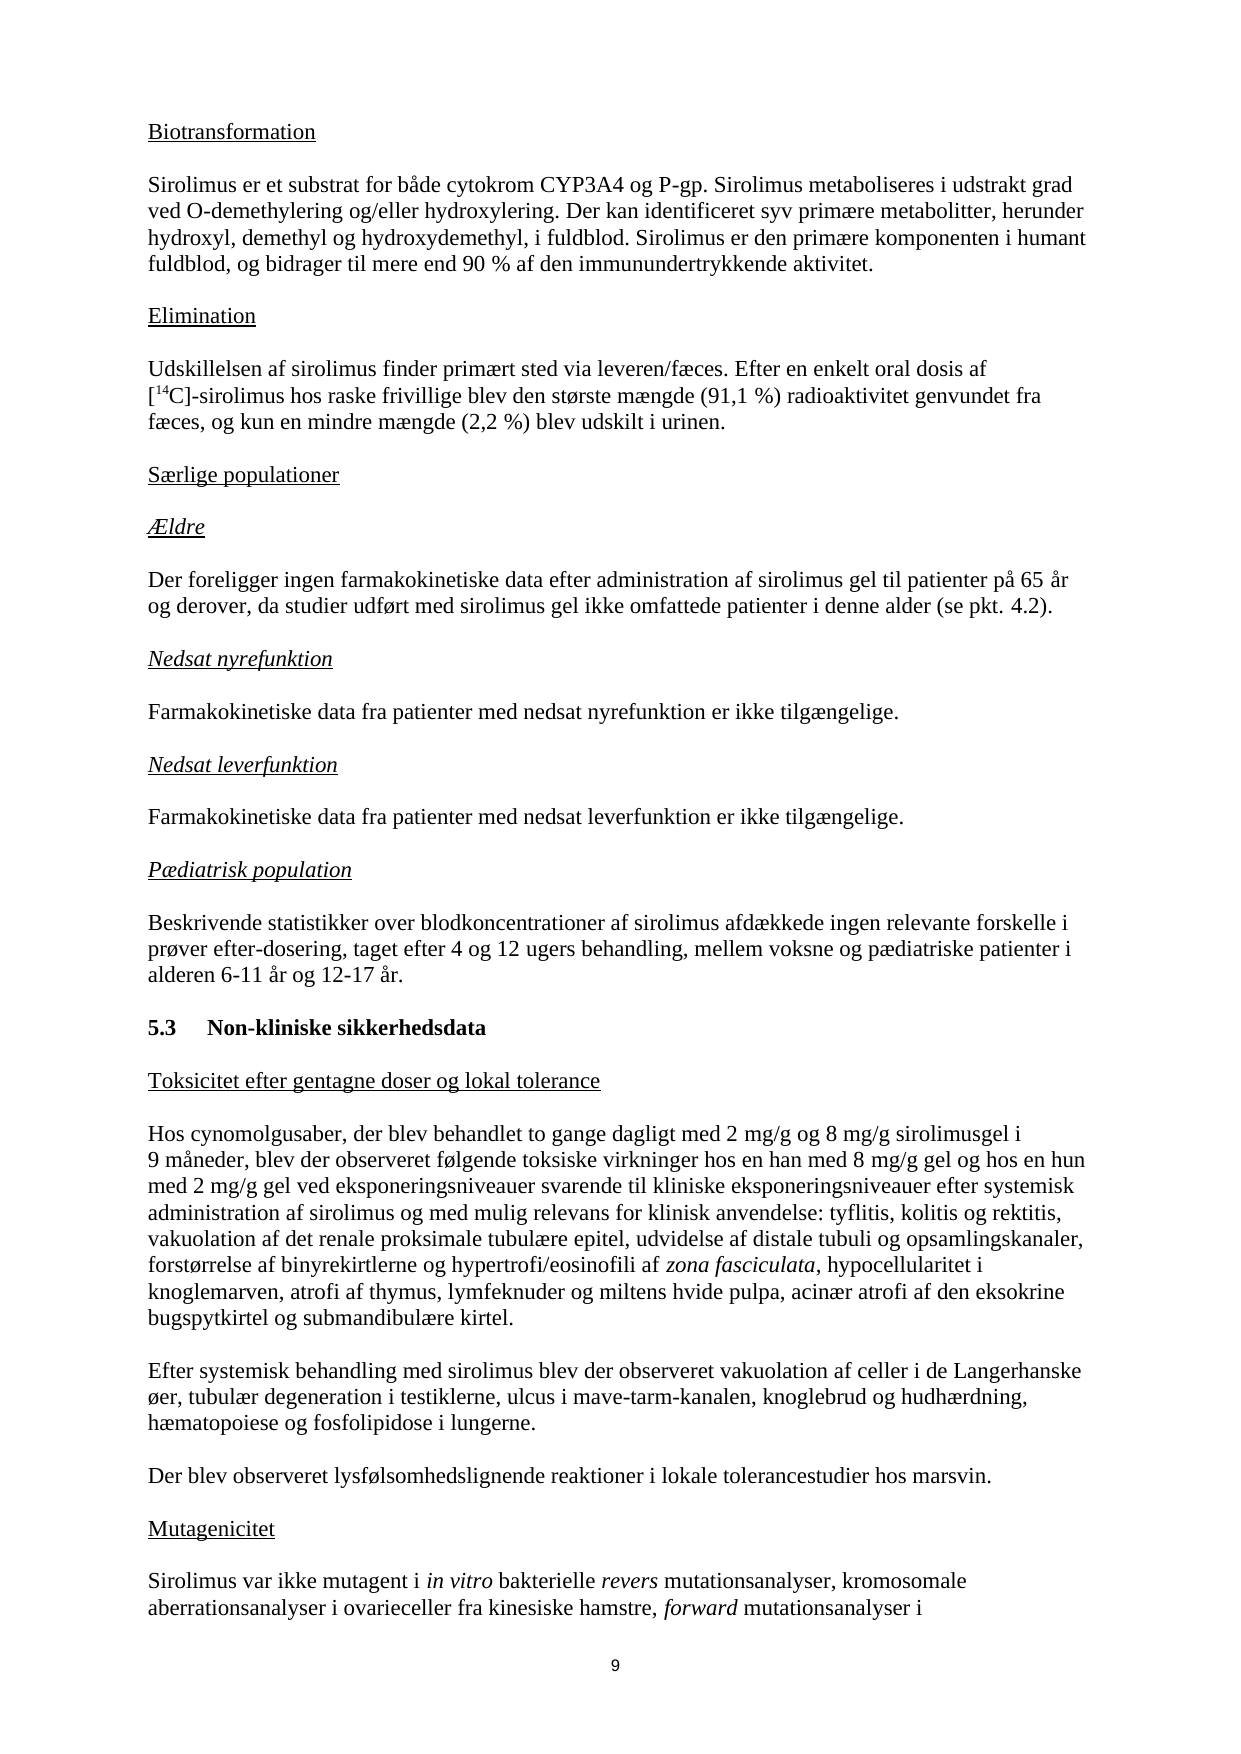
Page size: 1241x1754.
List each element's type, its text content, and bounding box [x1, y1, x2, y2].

text Nedsat nyrefunktion [148, 645, 1092, 672]
text Beskrivende statistikker over blodkoncentrationer af sirolimus afdækkede ingen relevante forskelle i prøver efter-dosering, taget efter 4 og 12 ugers behandling, mellem voksne og pædiatriske patienter i alderen 6-11 år og 12-17 år. [148, 909, 1092, 988]
text Mutagenicitet [148, 1515, 1092, 1541]
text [148, 1568, 1092, 1620]
list Sirolimus er et substrat for både cytokrom CYP3A4 og P-gp. Sirolimus metaboliseres i udstrakt grad ved O-demethylering og/eller hydroxylering. Der kan identificeret syv primære metabolitter, herunder hydroxyl, demethyl og hydroxydemethyl, i fuldblod. Sirolimus er den primære komponenten i humant fuldblod, og bidrager til mere end 90 % af den immunundertrykkende aktivitet. [148, 171, 1092, 276]
text Farmakokinetiske data fra patienter med nedsat nyrefunktion er ikke tilgængelige. [148, 698, 1092, 724]
text 5.3 Non-kliniske sikkerhedsdata [148, 1014, 1092, 1041]
list Udskillelsen af sirolimus finder primært sted via leveren/fæces. Efter en enkelt oral dosis af [14C]-sirolimus hos raske frivillige blev den største mængde (91,1 %) radioaktivitet genvundet fra fæces, og kun en mindre mængde (2,2 %) blev udskilt i urinen. [148, 355, 1092, 434]
text Farmakokinetiske data fra patienter med nedsat leverfunktion er ikke tilgængelige. [148, 803, 1092, 830]
text Ældre [148, 513, 1092, 540]
text Der blev observeret lysfølsomhedslignende reaktioner i lokale tolerancestudier hos marsvin. [148, 1462, 1092, 1488]
list Biotransformation [148, 118, 1092, 144]
text Pædiatrisk population [148, 856, 1092, 882]
text Efter systemisk behandling med sirolimus blev der observeret vakuolation af celler i de Langerhanske øer, tubulær degeneration i testiklerne, ulcus i mave-tarm-kanalen, knoglebrud og hudhærdning, hæmatopoiese og fosfolipidose i lungerne. [148, 1357, 1092, 1436]
text Hos cynomolgusaber, der blev behandlet to gange dagligt med 2 mg/g og 8 mg/g sirolimusgel i 9 måneder, blev der observeret følgende toksiske virkninger hos en han med 8 mg/g gel og hos en hun med 2 mg/g gel ved eksponeringsniveauer svarende til kliniske eksponeringsniveauer efter systemisk administration af sirolimus og med mulig relevans for klinisk anvendelse: tyflitis, kolitis og rektitis, vakuolation af det renale proksimale tubulære epitel, udvidelse af distale tubuli og opsamlingskanaler, forstørrelse af binyrekirtlerne og hypertrofi/eosinofili af zona fasciculata, hypocellularitet i knoglemarven, atrofi af thymus, lymfeknuder og miltens hvide pulpa, acinær atrofi af den eksokrine bugspytkirtel og submandibulære kirtel. [148, 1119, 1092, 1330]
list Særlige populationer [148, 461, 1092, 487]
text Toksicitet efter gentagne doser og lokal tolerance [148, 1067, 1092, 1093]
text Der foreligger ingen farmakokinetiske data efter administration af sirolimus gel til patienter på 65 år og derover, da studier udført med sirolimus gel ikke omfattede patienter i denne alder (se pkt. 4.2). [148, 566, 1092, 619]
list Elimination [148, 303, 1092, 329]
text Nedsat leverfunktion [148, 751, 1092, 777]
